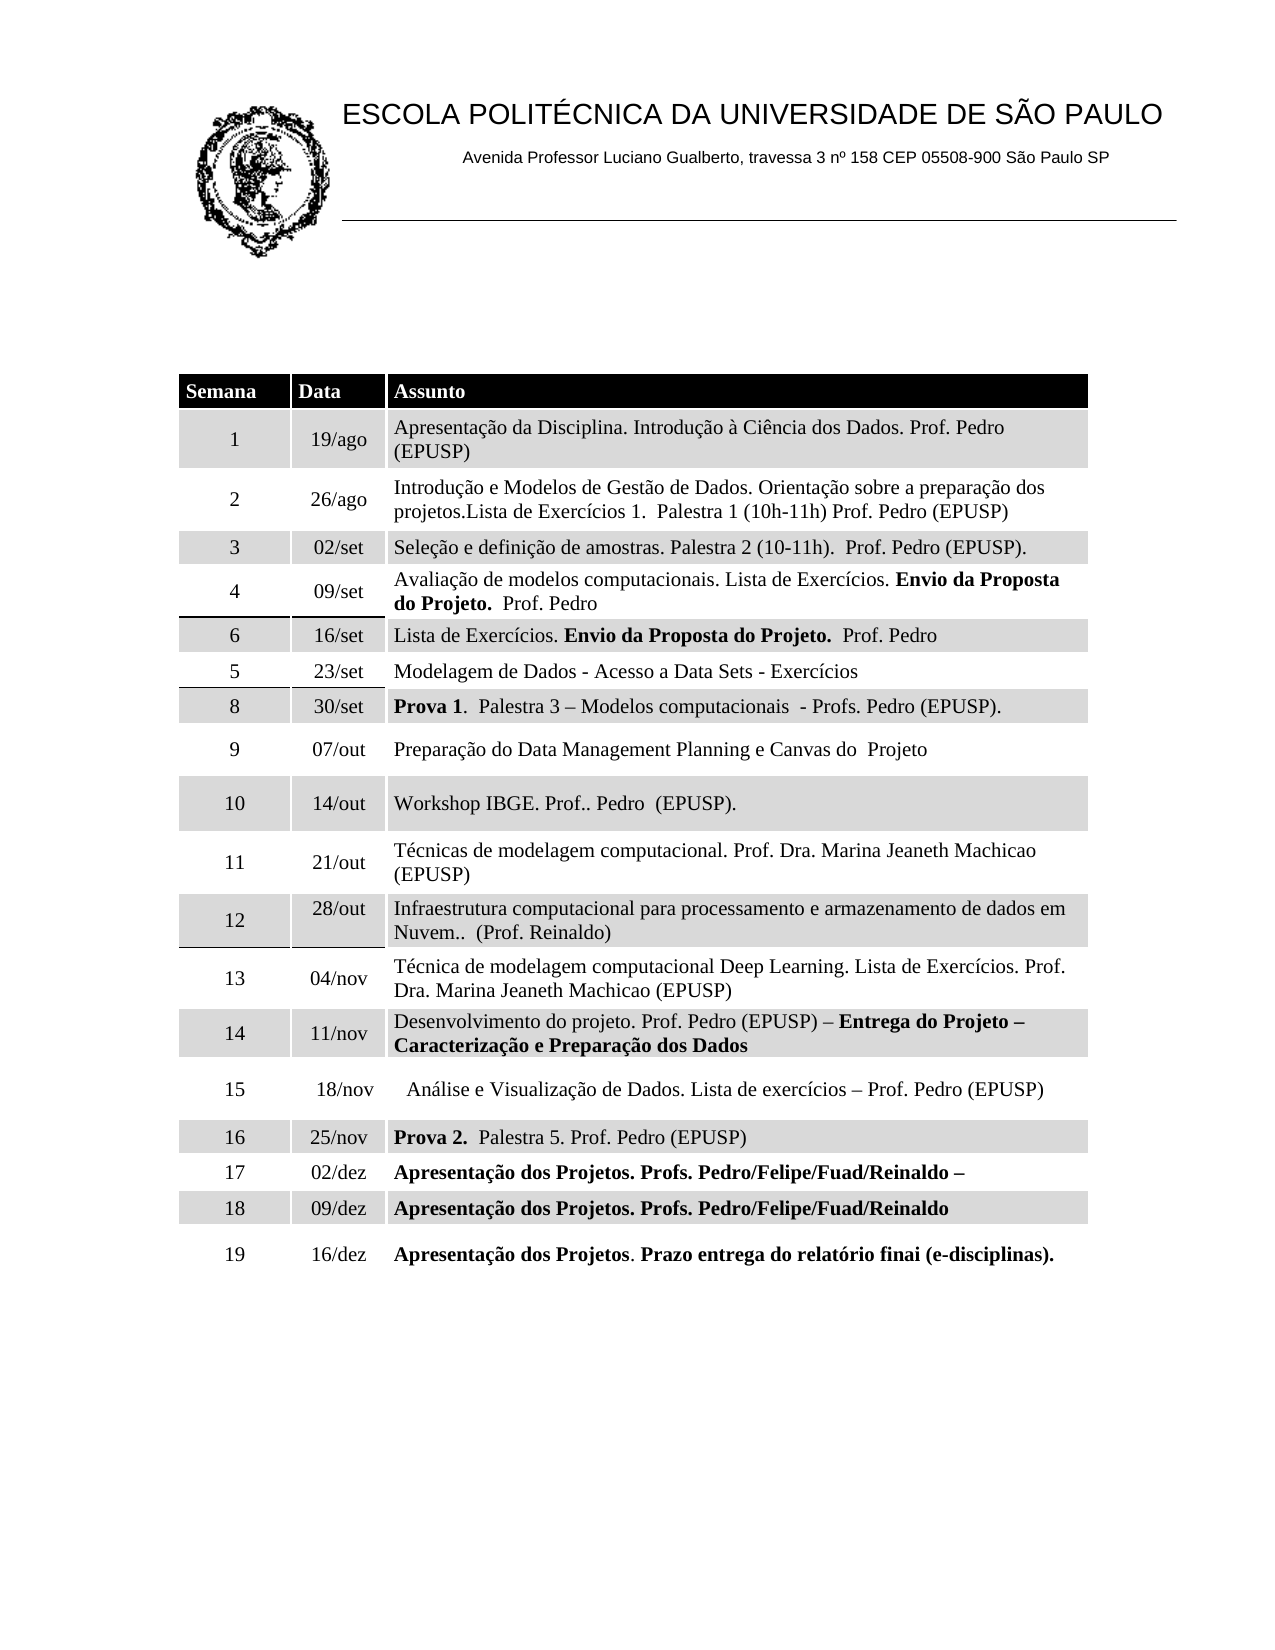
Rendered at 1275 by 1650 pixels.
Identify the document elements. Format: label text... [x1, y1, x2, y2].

table_cell 9 [179, 725, 290, 773]
table_cell 16 [179, 1120, 290, 1153]
table_cell 2 [179, 470, 290, 528]
table_cell Lista de Exercícios. Envio da Proposta do Projeto. Prof. Pedro [388, 619, 1088, 652]
table_cell 16/set [292, 618, 385, 652]
table_cell Avaliação de modelos computacionais. Lista de Exercícios. Envio da Proposta do Projeto. Prof. Pedro [388, 566, 1088, 616]
table_cell 02/set [292, 531, 385, 564]
table_cell 18/nov [292, 1060, 398, 1118]
table_cell 12 [179, 894, 290, 947]
table_cell Apresentação da Disciplina. Introdução à Ciência dos Dados. Prof. Pedro (EPUSP) [388, 410, 1088, 468]
table_cell Prova 2. Palestra 5. Prof. Pedro (EPUSP) [388, 1120, 1088, 1153]
table_cell 23/set [292, 654, 385, 687]
table_cell 10 [179, 776, 290, 831]
table_cell 30/set [292, 688, 385, 723]
table_cell 07/out [292, 725, 385, 773]
table_cell 14 [179, 1009, 290, 1057]
table_cell Workshop IBGE. Prof.. Pedro (EPUSP). [388, 776, 1088, 831]
table_cell 19/ago [292, 410, 385, 468]
table_cell Desenvolvimento do projeto. Prof. Pedro (EPUSP) – Entrega do Projeto – Caracterização e Preparação dos Dados [388, 1009, 1088, 1057]
table_cell 8 [179, 688, 290, 723]
table_cell Prova 1. Palestra 3 – Modelos computacionais - Profs. Pedro (EPUSP). [388, 689, 1088, 723]
table_cell Apresentação dos Projetos. Profs. Pedro/Felipe/Fuad/Reinaldo – [388, 1155, 1088, 1189]
table_cell 19 [179, 1226, 290, 1282]
table_header Assunto [388, 374, 1088, 408]
table_cell Técnicas de modelagem computacional. Prof. Dra. Marina Jeaneth Machicao (EPUSP) [388, 833, 1088, 892]
table_cell 4 [179, 566, 290, 616]
table_cell Modelagem de Dados - Acesso a Data Sets - Exercícios [388, 654, 1088, 687]
table_cell 09/dez [292, 1191, 385, 1224]
table_header Semana [179, 374, 290, 408]
table_cell Preparação do Data Management Planning e Canvas do Projeto [388, 725, 1088, 773]
table_cell 17 [179, 1155, 290, 1189]
table_cell 09/set [292, 566, 385, 616]
table_cell Seleção e definição de amostras. Palestra 2 (10-11h). Prof. Pedro (EPUSP). [388, 531, 1088, 564]
table_cell 3 [179, 531, 290, 564]
table_cell Introdução e Modelos de Gestão de Dados. Orientação sobre a preparação dos projetos.Lista de Exercícios 1. Palestra 1 (10h-11h) Prof. Pedro (EPUSP) [388, 470, 1088, 528]
table_cell Técnica de modelagem computacional Deep Learning. Lista de Exercícios. Prof. Dra. Marina Jeaneth Machicao (EPUSP) [388, 949, 1088, 1007]
table_cell Apresentação dos Projetos. Profs. Pedro/Felipe/Fuad/Reinaldo [388, 1191, 1088, 1224]
table_header Data [292, 374, 385, 408]
table_cell 13 [179, 948, 290, 1007]
table_cell 11/nov [292, 1009, 385, 1057]
table_cell Infraestrutura computacional para processamento e armazenamento de dados em Nuvem.. (Prof. Reinaldo) [388, 894, 1088, 947]
table_cell Análise e Visualização de Dados. Lista de exercícios – Prof. Pedro (EPUSP) [400, 1060, 1088, 1118]
table_cell Apresentação dos Projetos. Prazo entrega do relatório finai (e-disciplinas). [388, 1226, 1088, 1282]
table_cell 28/out [292, 894, 385, 947]
table_cell 14/out [292, 776, 385, 831]
table_cell 25/nov [292, 1120, 385, 1153]
table_cell 18 [179, 1191, 290, 1224]
table_cell 11 [179, 833, 290, 892]
table_cell 6 [179, 618, 290, 652]
table_cell 21/out [292, 833, 385, 892]
table_cell 16/dez [292, 1226, 385, 1282]
table_cell 02/dez [292, 1155, 385, 1189]
table_cell 26/ago [292, 470, 385, 528]
table_cell 1 [179, 410, 290, 468]
table_cell 15 [179, 1060, 290, 1118]
table_cell 5 [179, 654, 290, 687]
table_cell 04/nov [292, 948, 385, 1007]
